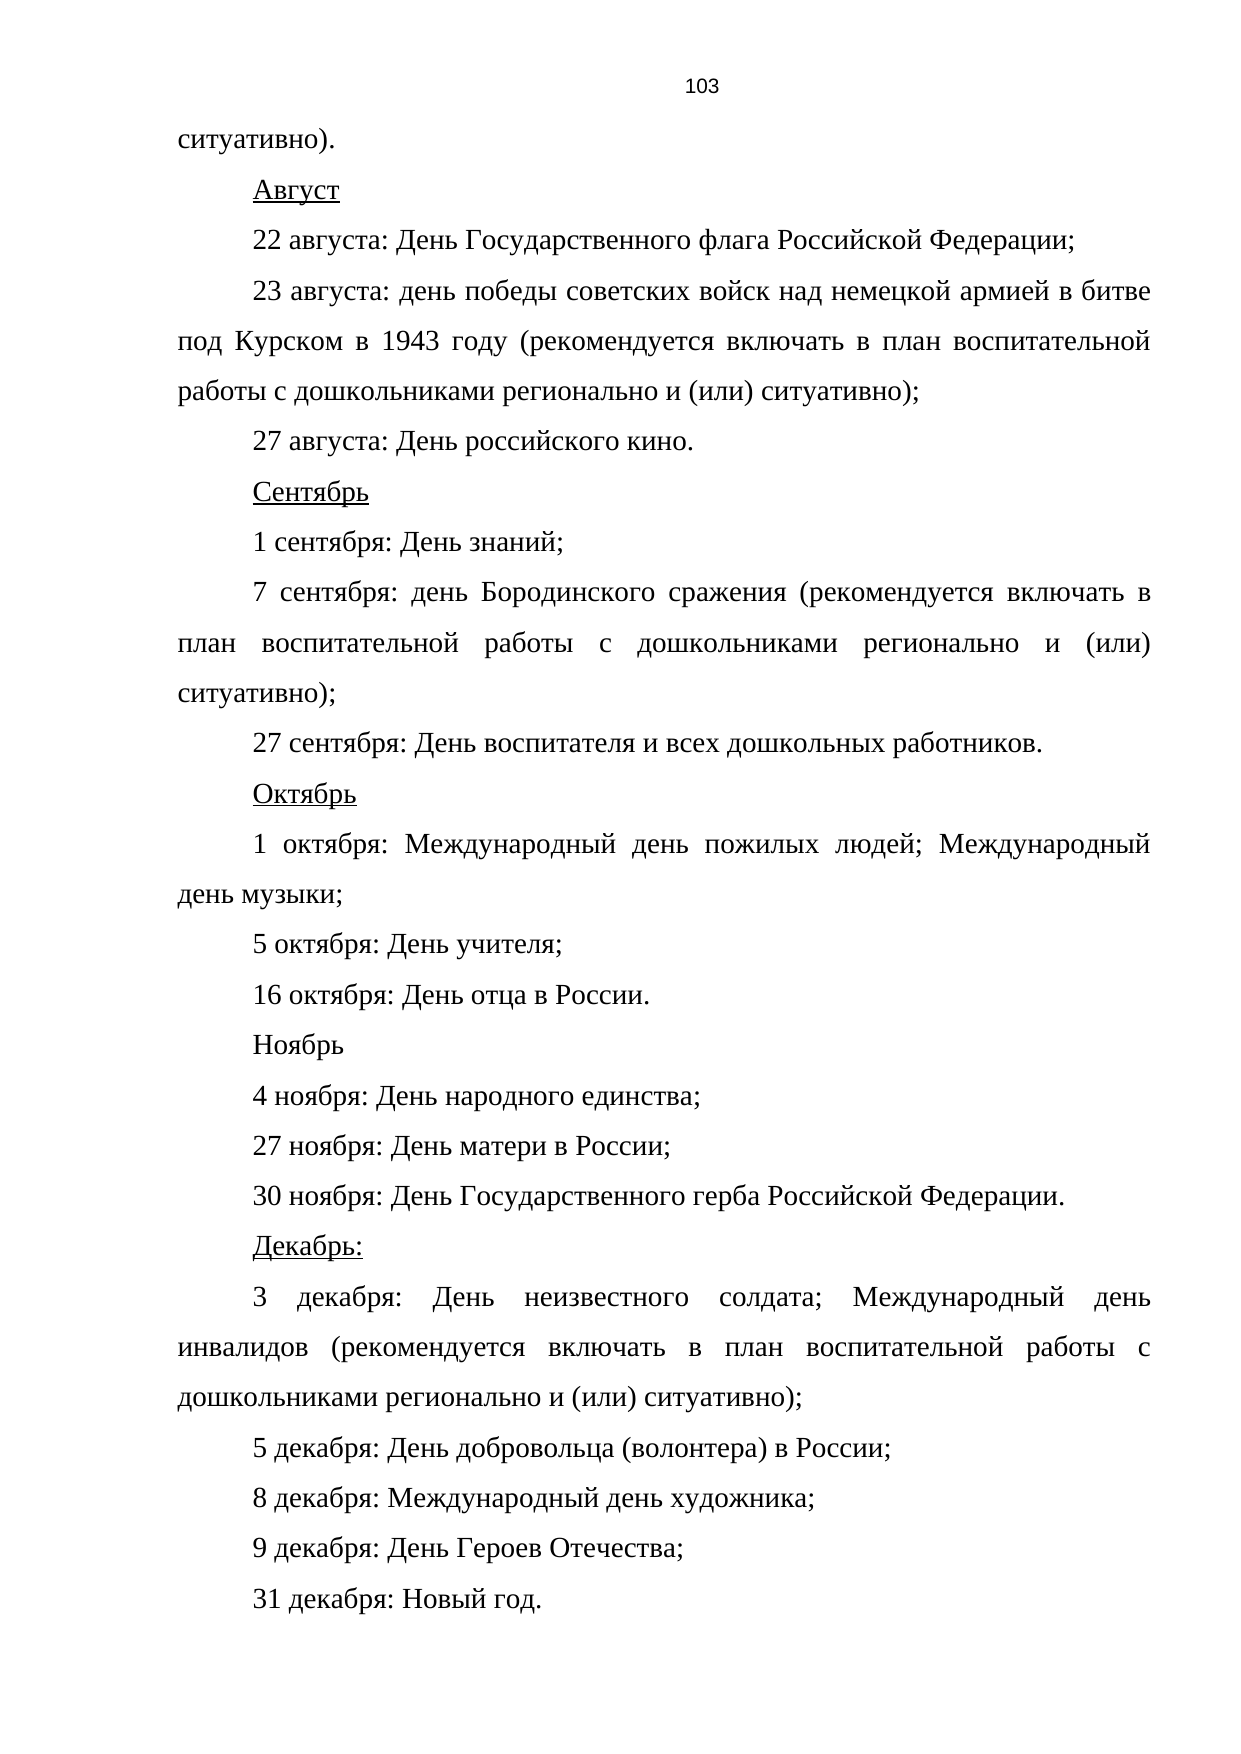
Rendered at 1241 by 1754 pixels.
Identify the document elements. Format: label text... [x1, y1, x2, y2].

text 8 декабря: Международный день художника; [177, 1480, 1152, 1514]
text 5 октября: День учителя; [177, 927, 1152, 960]
text 1 сентября: День знаний; [177, 524, 1152, 558]
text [177, 122, 1152, 155]
text 9 декабря: День Героев Отечества; [177, 1530, 1152, 1564]
text 27 ноября: День матери в России; [177, 1128, 1152, 1161]
text 27 сентября: День воспитателя и всех дошкольных работников. [177, 725, 1152, 759]
text 16 октября: День отца в России. [177, 977, 1152, 1011]
text Август [177, 172, 1152, 206]
text 22 августа: День Государственного флага Российской Федерации; [177, 222, 1152, 256]
text 30 ноября: День Государственного герба Российской Федерации. [177, 1178, 1152, 1212]
text Декабрь: [177, 1228, 1152, 1262]
text 7 сентября: день Бородинского сражения (рекомендуется включать в план воспитательной работы с дошкольниками регионально и (или) ситуативно); [177, 574, 1152, 709]
text 3 декабря: День неизвестного солдата; Международный день инвалидов (рекомендуется включать в план воспитательной работы с дошкольниками регионально и (или) ситуативно); [177, 1279, 1152, 1413]
text 27 августа: День российского кино. [177, 423, 1152, 457]
text 31 декабря: Новый год. [177, 1581, 1152, 1614]
text 23 августа: день победы советских войск над немецкой армией в битве под Курском в 1943 году (рекомендуется включать в план воспитательной работы с дошкольниками регионально и (или) ситуативно); [177, 273, 1152, 407]
text Октябрь [177, 776, 1152, 809]
text Сентябрь [177, 474, 1152, 507]
text 4 ноября: День народного единства; [177, 1078, 1152, 1111]
text 5 декабря: День добровольца (волонтера) в России; [177, 1430, 1152, 1463]
text Ноябрь [177, 1027, 1152, 1061]
text 1 октября: Международный день пожилых людей; Международный день музыки; [177, 826, 1152, 910]
